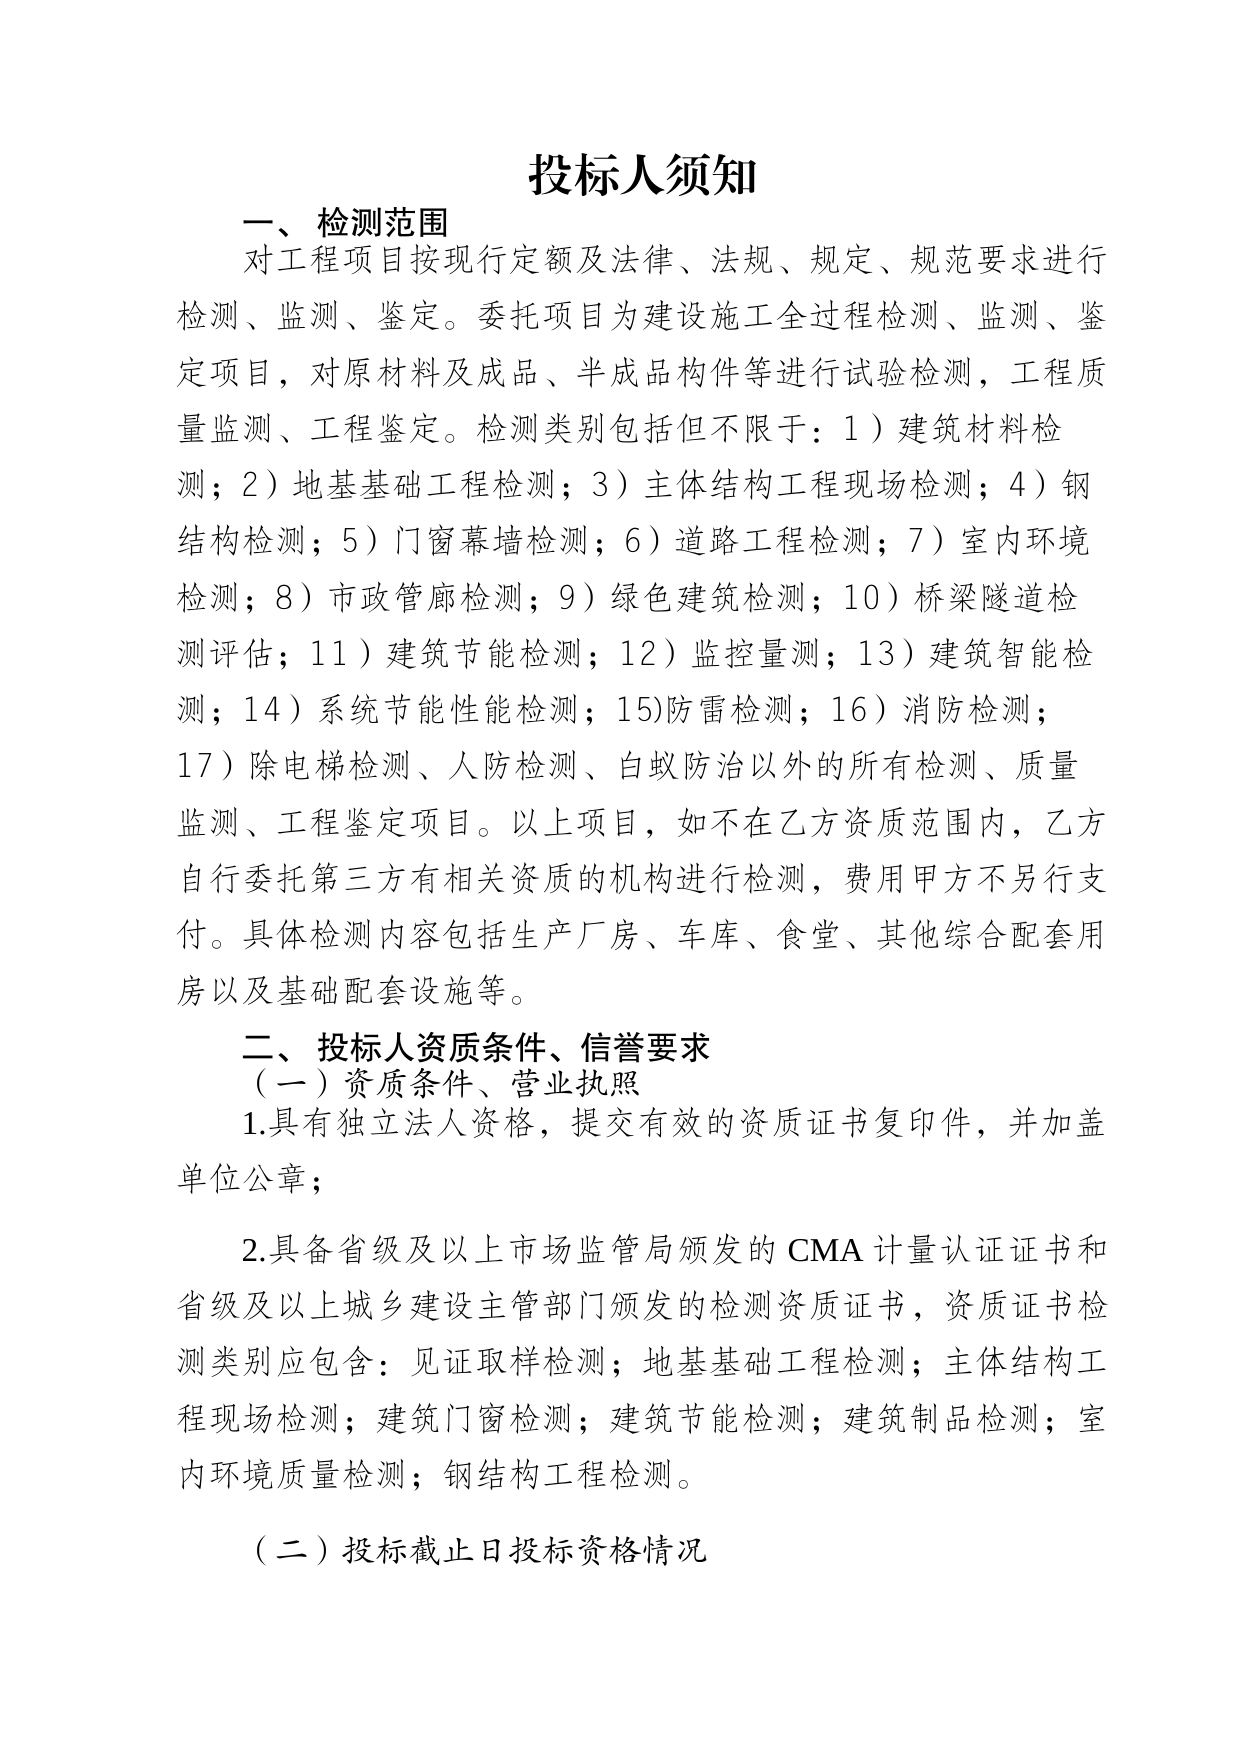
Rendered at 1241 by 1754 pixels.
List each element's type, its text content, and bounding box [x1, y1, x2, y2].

list 投标人资质条件、信誉要求 [241, 1029, 1110, 1067]
text 投标人须知 [175, 150, 1110, 204]
text 1.具有独立法人资格，提交有效的资质证书复印件，并加盖单位公章； [175, 1103, 1110, 1199]
text （一）资质条件、营业执照 [175, 1067, 1110, 1103]
text 2.具备省级及以上市场监管局颁发的CMA计量认证证书和省级及以上城乡建设主管部门颁发的检测资质证书，资质证书检测类别应包含：见证取样检测；地基基础工程检测；主体结构工程现场检测；建筑门窗检测；建筑节能检测；建筑制品检测；室内环境质量检测；钢结构工程检测。 [175, 1230, 1110, 1494]
text （二）投标截止日投标资格情况 [175, 1513, 1110, 1575]
list 检测范围 [241, 204, 1110, 242]
text 对工程项目按现行定额及法律、法规、规定、规范要求进行检测、监测、鉴定。委托项目为建设施工全过程检测、监测、鉴定项目，对原材料及成品、半成品构件等进行试验检测，工程质量监测、工程鉴定。检测类别包括但不限于：1）建筑材料检测；2）地基基础工程检测；3）主体结构工程现场检测；4）钢结构检测；5）门窗幕墙检测；6）道路工程检测；7）室内环境检测；8）市政管廊检测；9）绿色建筑检测；10）桥梁隧道检测评估；11）建筑节能检测；12）监控量测；13）建筑智能检测；14）系统节能性能检测；15)防雷检测；16）消防检测；17）除电梯检测、人防检测、白蚁防治以外的所有检测、质量监测、工程鉴定项目。以上项目，如不在乙方资质范围内，乙方自行委托第三方有相关资质的机构进行检测，费用甲方不另行支付。具体检测内容包括生产厂房、车库、食堂、其他综合配套用房以及基础配套设施等。 [175, 242, 1110, 1011]
